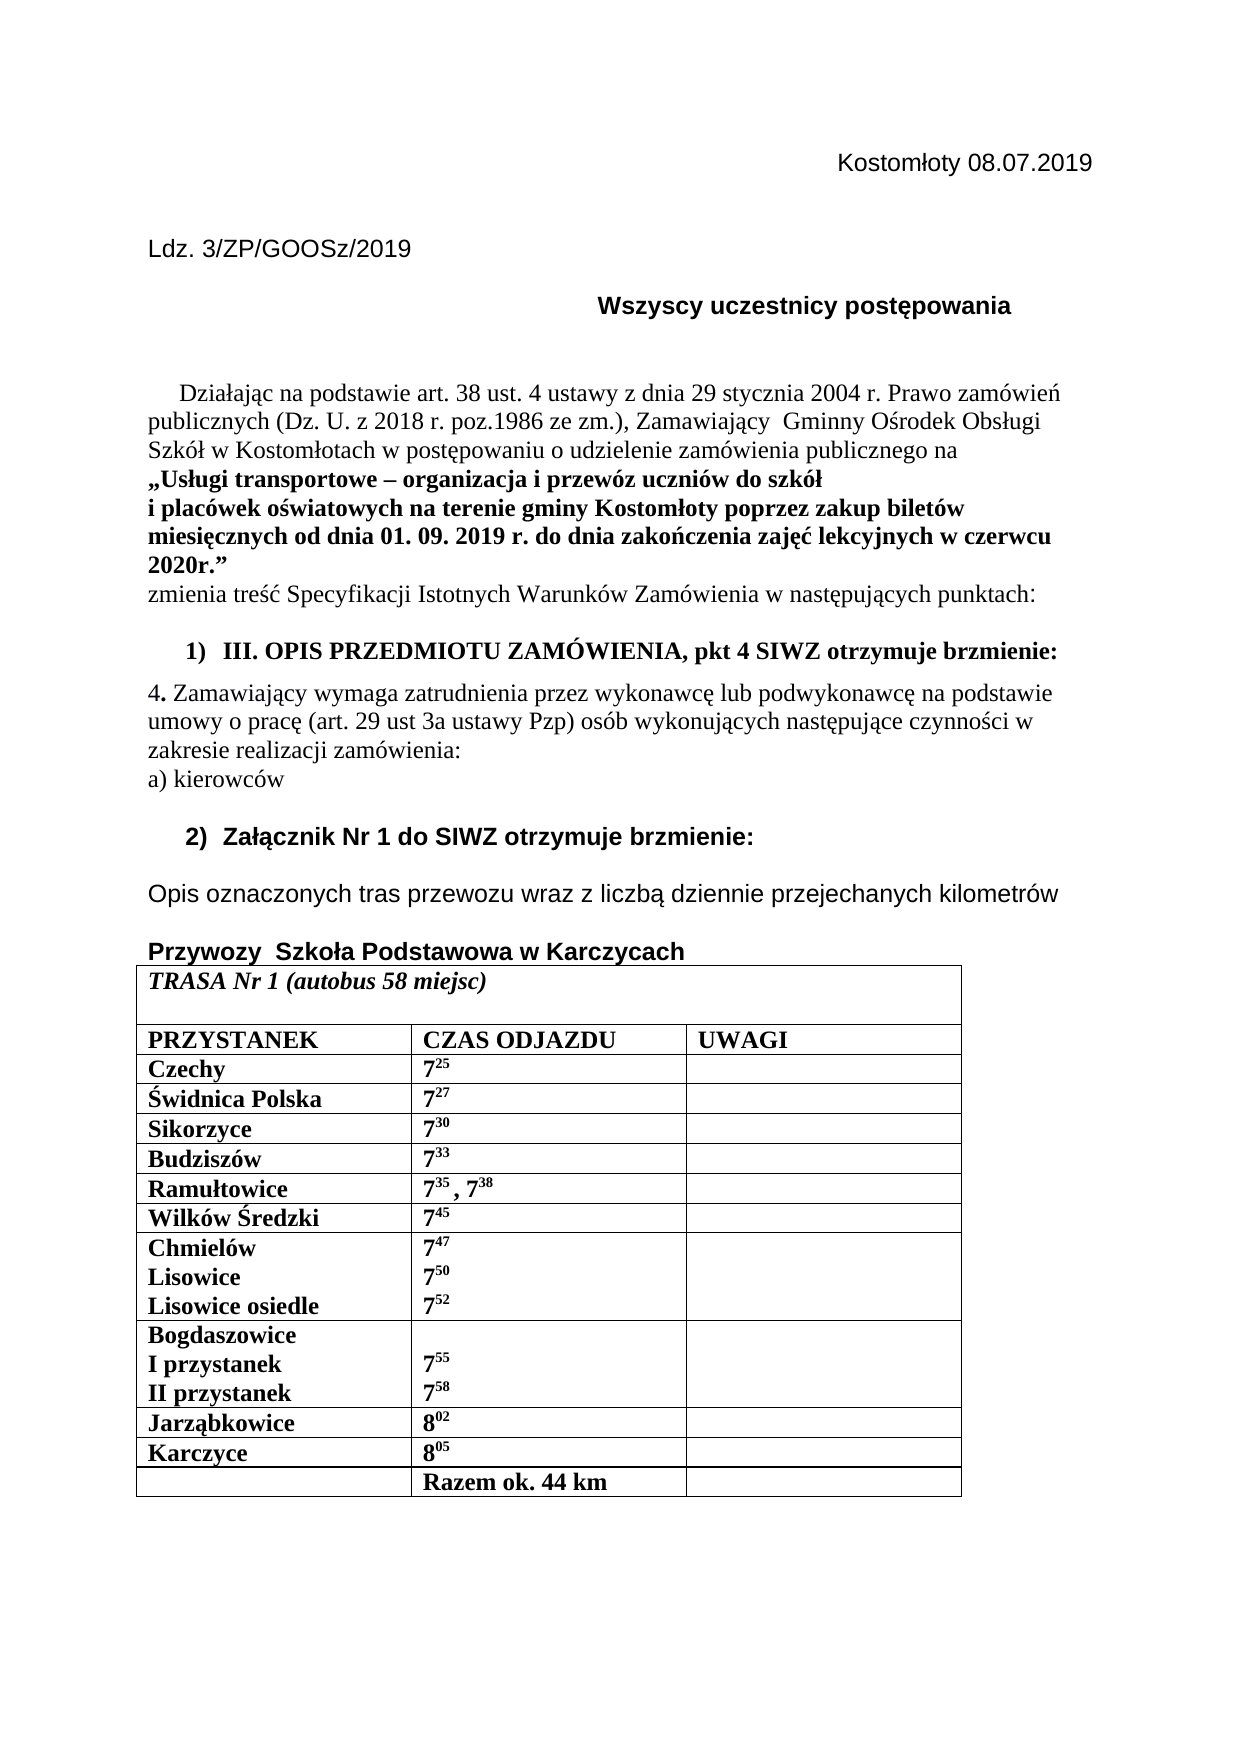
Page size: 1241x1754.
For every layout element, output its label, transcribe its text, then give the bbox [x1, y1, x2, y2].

text Przywozy Szkoła Podstawowa w Karczycach [148, 936, 1093, 965]
table_cell Budziszów [137, 1144, 411, 1173]
table_cell Jarząbkowice [137, 1408, 411, 1437]
text zmienia treść Specyfikacji Istotnych Warunków Zamówienia w następujących punktach: [148, 579, 1093, 608]
table_cell Chmielów Lisowice Lisowice osiedle [137, 1233, 411, 1319]
table_cell [687, 1321, 961, 1407]
table_cell UWAGI [687, 1025, 961, 1053]
table_cell Sikorzyce [137, 1114, 411, 1143]
table_cell [687, 1204, 961, 1232]
table_cell [687, 1174, 961, 1202]
table_cell 725 [412, 1055, 686, 1083]
table_cell [687, 1055, 961, 1083]
table_cell [687, 1084, 961, 1113]
table_cell PRZYSTANEK [137, 1025, 411, 1053]
table_cell 802 [412, 1408, 686, 1437]
table_cell Świdnica Polska [137, 1084, 411, 1113]
text i placówek oświatowych na terenie gminy Kostomłoty poprzez zakup biletów miesięcznych od dnia 01. 09. 2019 r. do dnia zakończenia zajęć lekcyjnych w czerwcu 2020r.” [148, 493, 1093, 579]
table_cell Ramułtowice [137, 1174, 411, 1202]
list III. OPIS PRZEDMIOTU ZAMÓWIENIA, pkt 4 SIWZ otrzymuje brzmienie: [185, 636, 1093, 665]
table_cell [687, 1114, 961, 1143]
table_cell 735 , 738 [412, 1174, 686, 1202]
table_cell [687, 1438, 961, 1466]
table_cell 733 [412, 1144, 686, 1173]
table_cell 730 [412, 1114, 686, 1143]
table_cell 745 [412, 1204, 686, 1232]
table_cell [687, 1233, 961, 1319]
table_cell Wilków Średzki [137, 1204, 411, 1232]
table_cell CZAS ODJAZDU [412, 1025, 686, 1053]
list Załącznik Nr 1 do SIWZ otrzymuje brzmienie: [185, 821, 1093, 850]
table_cell [137, 1468, 411, 1496]
table_cell [687, 1468, 961, 1496]
table_cell 805 [412, 1438, 686, 1466]
table_cell Razem ok. 44 km [412, 1468, 686, 1496]
table_cell [687, 1408, 961, 1437]
text Wszyscy uczestnicy postępowania [516, 291, 1093, 320]
table_cell 755 758 [412, 1321, 686, 1407]
table_cell 747 750 752 [412, 1233, 686, 1319]
table_cell 727 [412, 1084, 686, 1113]
text Kostomłoty 08.07.2019 [148, 148, 1093, 176]
text 4. Zamawiający wymaga zatrudnienia przez wykonawcę lub podwykonawcę na podstawie umowy o pracę (art. 29 ust 3a ustawy Pzp) osób wykonujących następujące czynności w zakresie realizacji zamówienia: [148, 678, 1093, 764]
text „Usługi transportowe – organizacja i przewóz uczniów do szkół [148, 464, 1093, 493]
text a) kierowców [148, 764, 1093, 793]
table_cell Czechy [137, 1055, 411, 1083]
table_cell Bogdaszowice I przystanek II przystanek [137, 1321, 411, 1407]
table_cell [687, 1144, 961, 1173]
text Ldz. 3/ZP/GOOSz/2019 [148, 234, 1093, 263]
table_header TRASA Nr 1 (autobus 58 miejsc) [137, 966, 961, 1024]
text Opis oznaczonych tras przewozu wraz z liczbą dziennie przejechanych kilometrów [148, 879, 1093, 908]
table_cell Karczyce [137, 1438, 411, 1466]
text Działając na podstawie art. 38 ust. 4 ustawy z dnia 29 stycznia 2004 r. Prawo zamówień publicznych (Dz. U. z 2018 r. poz.1986 ze zm.), Zamawiający Gminny Ośrodek Obsługi Szkół w Kostomłotach w postępowaniu o udzielenie zamówienia publicznego na [148, 378, 1093, 464]
